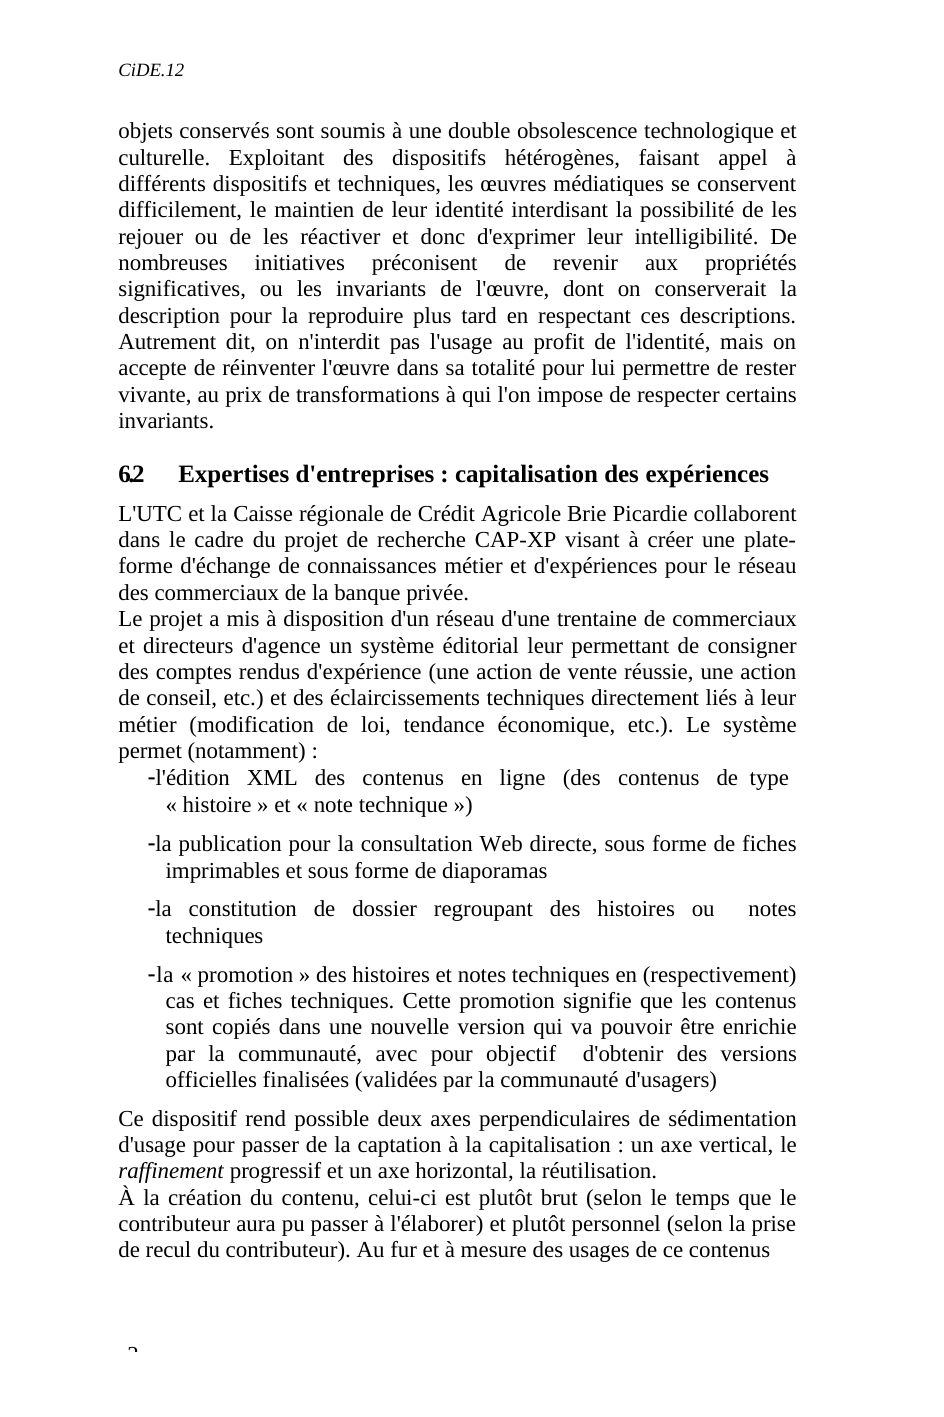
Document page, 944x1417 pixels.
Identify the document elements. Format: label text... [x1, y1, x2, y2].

subtitle Expertises d'entreprises : capitalisation des expériences [118, 459, 814, 488]
text la publication pour la consultation Web directe, sous forme de fiches imprimables et sous forme de diaporamas [148, 830, 797, 883]
text la « promotion » des histoires et notes techniques en (respectivement) cas et fiches techniques. Cette promotion signifie que les contenus sont copiés dans une nouvelle version qui va pouvoir être enrichie par la communauté, avec pour objectif d'obtenir des versions officielles finalisées (validées par la communauté d'usagers) [148, 961, 798, 1092]
text Le projet a mis à disposition d'un réseau d'une trentaine de commerciaux et directeurs d'agence un système éditorial leur permettant de consigner des comptes rendus d'expérience (une action de vente réussie, une action de conseil, etc.) et des éclaircissements techniques directement liés à leur métier (modification de loi, tendance économique, etc.). Le système permet (notamment) : [118, 605, 798, 763]
text L'UTC et la Caisse régionale de Crédit Agricole Brie Picardie collaborent dans le cadre du projet de recherche CAP-XP visant à créer une plate- forme d'échange de connaissances métier et d'expériences pour le réseau des commerciaux de la banque privée. [118, 500, 798, 605]
text « histoire » et « note technique ») [165, 791, 798, 818]
text la constitution de dossier regroupant des histoires ou notes techniques [148, 896, 798, 948]
text l'édition XML des contenus en ligne (des contenus de type [148, 763, 814, 791]
text Ce dispositif rend possible deux axes perpendiculaires de sédimentation d'usage pour passer de la captation à la capitalisation : un axe vertical, le raffinement progressif et un axe horizontal, la réutilisation. [118, 1105, 798, 1184]
text objets conservés sont soumis à une double obsolescence technologique et culturelle. Exploitant des dispositifs hétérogènes, faisant appel à différents dispositifs et techniques, les œuvres médiatiques se conservent difficilement, le maintien de leur identité interdisant la possibilité de les rejouer ou de les réactiver et donc d'exprimer leur intelligibilité. De nombreuses initiatives préconisent de revenir aux propriétés significatives, ou les invariants de l'œuvre, dont on conserverait la description pour la reproduire plus tard en respectant ces descriptions. Autrement dit, on n'interdit pas l'usage au profit de l'identité, mais on accepte de réinventer l'œuvre dans sa totalité pour lui permettre de rester vivante, au prix de transformations à qui l'on impose de respecter certains invariants. [118, 117, 798, 433]
text À la création du contenu, celui-ci est plutôt brut (selon le temps que le contributeur aura pu passer à l'élaborer) et plutôt personnel (selon la prise de recul du contributeur). Au fur et à mesure des usages de ce contenus [118, 1184, 798, 1263]
